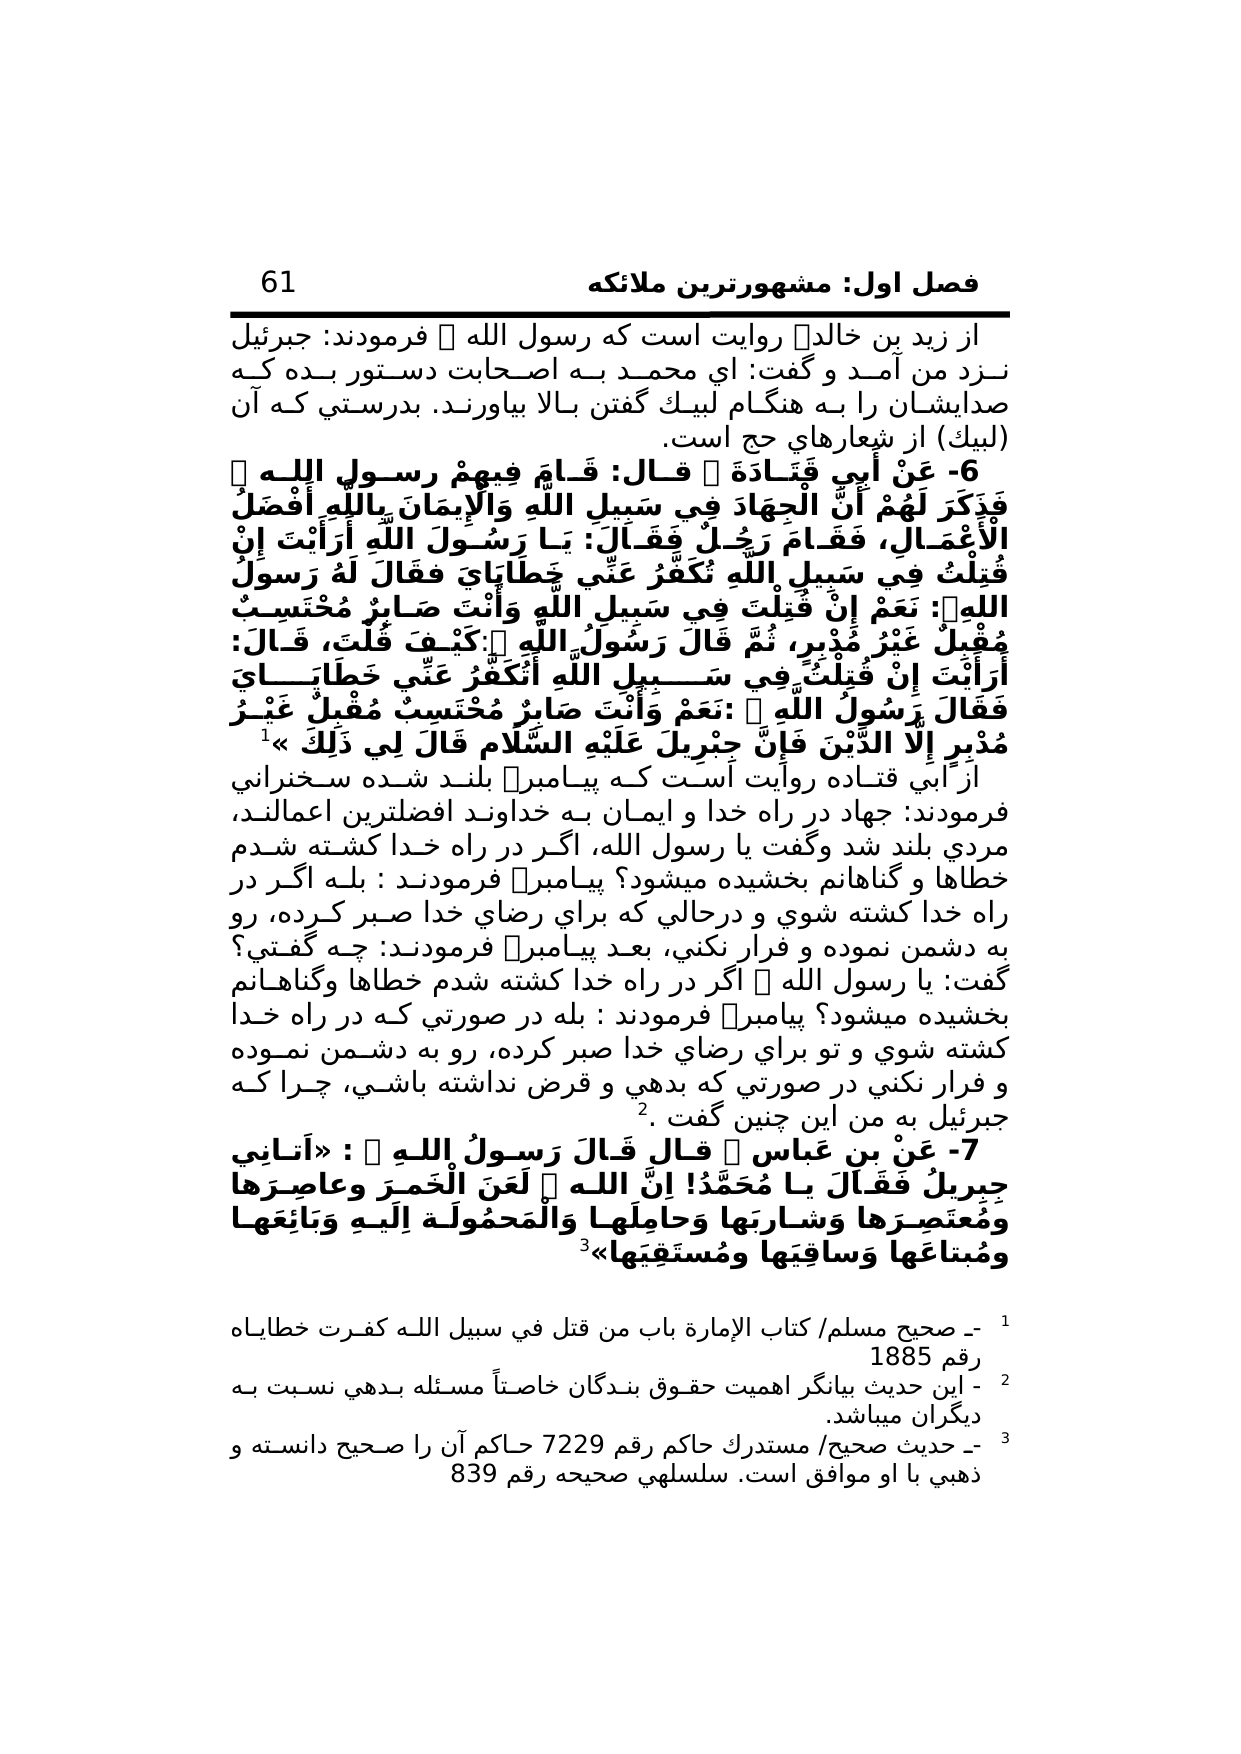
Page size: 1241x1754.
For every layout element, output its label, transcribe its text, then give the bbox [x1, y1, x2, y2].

text از ابي قتاده روايت است كه پيامبر بلند شده سخنراني فرمودند: جهاد در راه خدا و ايمان به خداوند افضل‎ترين اعمالند، مردي بلند شد وگفت يا رسول الله، اگر در راه خدا كشته شدم خطاها و گناهانم بخشيده مي‎شود؟ پيامبر فرمودند : بله اگر در راه خدا كشته شوي و درحالي كه براي رضاي خدا صبر كرده، رو به دشمن نموده و فرار نكني، بعد پيامبر فرمودند: چه گفتي؟ گفت: يا رسول الله اگر در راه خدا كشته شدم خطاها وگناهانم بخشيده مي‎شود؟ پيامبر فرمودند : بله در صورتي كه در راه خدا كشته شوي و تو براي رضاي خدا صبر كرده، رو به دشمن نموده و فرار نكني در صورتي كه بدهي و قرض نداشته باشي، چرا كه جبرئيل به من اين چنين گفت . [230, 760, 1010, 1133]
text از زيد بن خالد روايت است كه رسول الله‎ ‎فرمودند: جبرئيل نزد من آمد و گفت: اي محمد به اصحابت دستور بده كه صدايشان را به هنگام لبيك گفتن بالا بياورند. بدرستي كه آن (لبيك) از شعارهاي حج است. [230, 318, 1010, 454]
text 7- عَن‏‏‎‎ْ بنِ عَباس قال قَالَ رَسولُ اللهِ : «اَتانِي جِبِريلُ فَقَالَ يا مُحَمَّدُ! اِنَّ الله لَعَنَ الْخَمرَ وعاصِرَها ومُعتَصِرَها وَشاربَها وَحامِلَها وَالْمَحمُولَة اِلَيهِ وَبَائِعَها ومُبتاعَها وَساقِيَها ومُستَقِيَها» [230, 1133, 1010, 1269]
text 6- عَنْ أَبِي قَتَادَةَ قال: قَامَ فِيهِمْ رسول الله فَذَكَرَ لَهُمْ أَنَّ الْجِهَادَ فِي سَبِيلِ اللَّهِ وَالْإِيمَانَ بِاللَّهِ أَفْضَلُ الْأَعْمَالِ، فَقَامَ رَجُلٌ فَقَالَ: يَا رَسُولَ اللَّهِ أَرَأَيْتَ إِنْ قُتِلْتُ فِي سَبِيلِ اللَّهِ تُكَفَّرُ عَنِّي خَطَايَايَ فقَالَ لَهُ رَسولُ اللهِ: نَعَمْ إِنْ قُتِلْتَ فِي سَبِيلِ اللَّهِ وَأَنْتَ صَابِرٌ مُحْتَسِبٌ مُقْبِلٌ غَيْرُ مُدْبِرٍ، ثُمَّ قَالَ رَسُولُ اللَّهِ :كَيْفَ قُلْتَ، قَالَ: أَرَأَيْتَ إِنْ قُتِلْتُ فِي سَبِيلِ اللَّهِ أَتُكَفَّرُ عَنِّي خَطَايَايَ فَقَالَ رَسُولُ اللَّهِ :نَعَمْ وَأَنْتَ صَابِرٌ مُحْتَسِبٌ مُقْبِلٌ غَيْرُ مُدْبِرٍ إِلَّا الدَّيْنَ فَإِنَّ جِبْرِيلَ عَلَيْهِ السَّلَام قَالَ لِي ذَلِكَ » [230, 454, 1009, 760]
